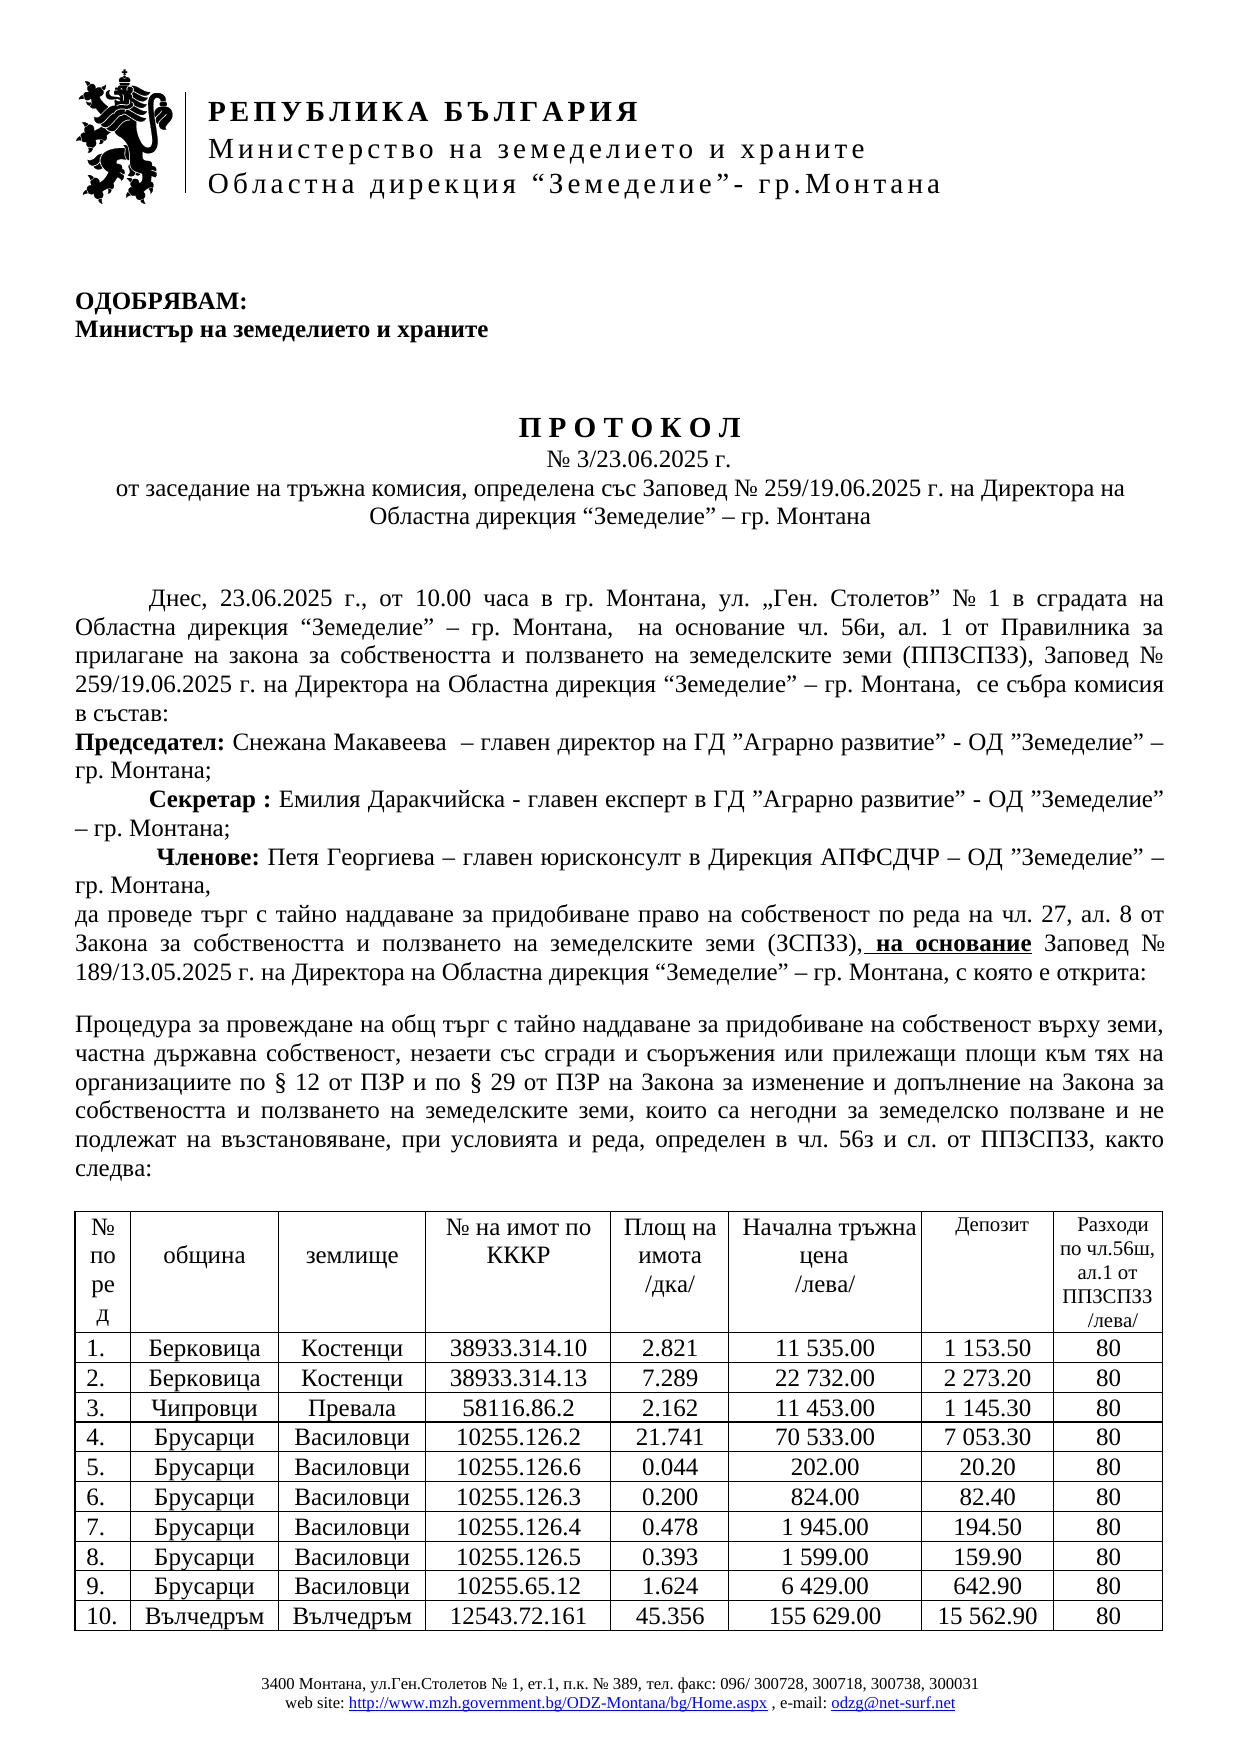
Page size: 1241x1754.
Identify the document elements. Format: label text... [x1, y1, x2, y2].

table_cell 9. [76, 1571, 130, 1600]
table_cell 80 [1054, 1601, 1162, 1630]
table_cell 38933.314.10 [426, 1333, 610, 1362]
table_cell 824.00 [729, 1482, 921, 1511]
table_cell 12543.72.161 [426, 1601, 610, 1630]
table_cell Василовци [279, 1542, 425, 1570]
table_cell 7.289 [611, 1363, 728, 1392]
table_cell 80 [1054, 1423, 1162, 1451]
table_cell Превала [279, 1393, 425, 1421]
table_cell 7. [76, 1512, 130, 1541]
text ОДОБРЯВАМ: [75, 286, 1165, 314]
table_cell 1 145.30 [922, 1393, 1053, 1421]
table_cell 70 533.00 [729, 1423, 921, 1451]
table_cell 6. [76, 1482, 130, 1511]
table_cell 10255.126.3 [426, 1482, 610, 1511]
table_header № на имот по КККР [426, 1212, 610, 1332]
text Днес, 23.06.2025 г., от 10.00 часа в гр. Монтана, ул. „Ген. Столетов” № 1 в сградата на Областна дирекция “Земеделие” – гр. Монтана, на основание чл. 56и, ал. 1 от Правилника за прилагане на закона за собствеността и ползването на земеделските земи (ППЗСПЗЗ), Заповед № 259/19.06.2025 г. на Директора на Областна дирекция “Земеделие” – гр. Монтана, се събра комисия в състав: [75, 583, 1165, 727]
text Председател: Снежана Макавеева – главен директор на ГД ”Аграрно развитие” - ОД ”Земеделие” – гр. Монтана; [75, 727, 1165, 784]
text Секретар : Емилия Даракчийска - главен експерт в ГД ”Аграрно развитие” - ОД ”Земеделие” – гр. Монтана; [75, 784, 1165, 842]
table_cell 10255.126.4 [426, 1512, 610, 1541]
table_cell 10255.126.2 [426, 1423, 610, 1451]
table_header Начална тръжна цена /лева/ [729, 1212, 921, 1332]
text № 3/23.06.2025 г. [75, 444, 1165, 473]
table_cell 10255.126.5 [426, 1542, 610, 1570]
table_cell Василовци [279, 1482, 425, 1511]
table_cell Вълчедръм [131, 1601, 278, 1630]
table_cell 0.200 [611, 1482, 728, 1511]
table_cell 80 [1054, 1363, 1162, 1392]
table_cell 10255.65.12 [426, 1571, 610, 1600]
table_cell 3. [76, 1393, 130, 1421]
table_cell 11 453.00 [729, 1393, 921, 1421]
table_cell 2.162 [611, 1393, 728, 1421]
table_cell 80 [1054, 1542, 1162, 1570]
table_cell 80 [1054, 1482, 1162, 1511]
text от заседание на тръжна комисия, определена със Заповед № 259/19.06.2025 г. на Директора на Областна дирекция “Земеделие” – гр. Монтана [75, 473, 1165, 530]
table_cell 0.478 [611, 1512, 728, 1541]
table_cell Берковица [131, 1333, 278, 1362]
table_header Разходи по чл.56ш, ал.1 от ППЗСПЗЗ /лева/ [1054, 1212, 1162, 1332]
table_cell Костенци [279, 1333, 425, 1362]
table_cell 20.20 [922, 1452, 1053, 1481]
table_cell 2. [76, 1363, 130, 1392]
table_header № по ред [76, 1212, 130, 1332]
table_cell 642.90 [922, 1571, 1053, 1600]
table_cell 194.50 [922, 1512, 1053, 1541]
table_cell 1 599.00 [729, 1542, 921, 1570]
table_cell 80 [1054, 1452, 1162, 1481]
table_cell Брусарци [131, 1423, 278, 1451]
table_cell Чипровци [131, 1393, 278, 1421]
table_cell 6 429.00 [729, 1571, 921, 1600]
table_cell 7 053.30 [922, 1423, 1053, 1451]
table_cell Василовци [279, 1452, 425, 1481]
table_cell 10. [76, 1601, 130, 1630]
table_cell 202.00 [729, 1452, 921, 1481]
table_cell 10255.126.6 [426, 1452, 610, 1481]
table_cell Брусарци [131, 1482, 278, 1511]
table_cell Брусарци [131, 1571, 278, 1600]
table_cell 45.356 [611, 1601, 728, 1630]
table_cell 80 [1054, 1571, 1162, 1600]
table_cell 2 273.20 [922, 1363, 1053, 1392]
text Членове: Петя Георгиева – главен юрисконсулт в Дирекция АПФСДЧР – ОД ”Земеделие” – гр. Монтана, [75, 842, 1165, 899]
table_cell 4. [76, 1423, 130, 1451]
table_cell 1 153.50 [922, 1333, 1053, 1362]
text Министър на земеделието и храните [75, 314, 1165, 343]
table_cell 38933.314.13 [426, 1363, 610, 1392]
table_cell 155 629.00 [729, 1601, 921, 1630]
text да проведе търг с тайно наддаване за придобиване право на собственост по реда на чл. 27, ал. 8 от Закона за собствеността и ползването на земеделските земи (ЗСПЗЗ), на основание Заповед № 189/13.05.2025 г. на Директора на Областна дирекция “Земеделие” – гр. Монтана, с която е открита: [75, 899, 1165, 985]
table_cell 1 945.00 [729, 1512, 921, 1541]
table_cell Брусарци [131, 1452, 278, 1481]
table_cell Вълчедръм [279, 1601, 425, 1630]
table_cell Василовци [279, 1512, 425, 1541]
table_header Площ на имота /дка/ [611, 1212, 728, 1332]
table_cell Брусарци [131, 1512, 278, 1541]
table_cell 159.90 [922, 1542, 1053, 1570]
table_cell 80 [1054, 1333, 1162, 1362]
table_header Депозит [922, 1212, 1053, 1332]
table_cell 8. [76, 1542, 130, 1570]
table_cell 21.741 [611, 1423, 728, 1451]
table_cell Василовци [279, 1571, 425, 1600]
text П Р О Т О К О Л [75, 410, 1184, 444]
table_cell Костенци [279, 1363, 425, 1392]
table_cell 15 562.90 [922, 1601, 1053, 1630]
table_header землище [279, 1212, 425, 1332]
table_cell 80 [1054, 1393, 1162, 1421]
table_cell 0.044 [611, 1452, 728, 1481]
table_cell 2.821 [611, 1333, 728, 1362]
table_cell 11 535.00 [729, 1333, 921, 1362]
table_cell 1. [76, 1333, 130, 1362]
table_cell 80 [1054, 1512, 1162, 1541]
table_cell Брусарци [131, 1542, 278, 1570]
table_cell 82.40 [922, 1482, 1053, 1511]
text Процедура за провеждане на общ търг с тайно наддаване за придобиване на собственост върху земи, частна държавна собственост, незаети със сгради и съоръжения или прилежащи площи към тях на организациите по § 12 от ПЗР и по § 29 от ПЗР на Закона за изменение и допълнение на Закона за собствеността и ползването на земеделските земи, които са негодни за земеделско ползване и не подлежат на възстановяване, при условията и реда, определен в чл. 56з и сл. от ППЗСПЗЗ, както следва: [75, 1009, 1165, 1182]
table_cell 5. [76, 1452, 130, 1481]
table_cell 0.393 [611, 1542, 728, 1570]
table_cell 22 732.00 [729, 1363, 921, 1392]
table_header община [131, 1212, 278, 1332]
table_cell 58116.86.2 [426, 1393, 610, 1421]
table_cell 1.624 [611, 1571, 728, 1600]
table_cell Берковица [131, 1363, 278, 1392]
table_cell Василовци [279, 1423, 425, 1451]
